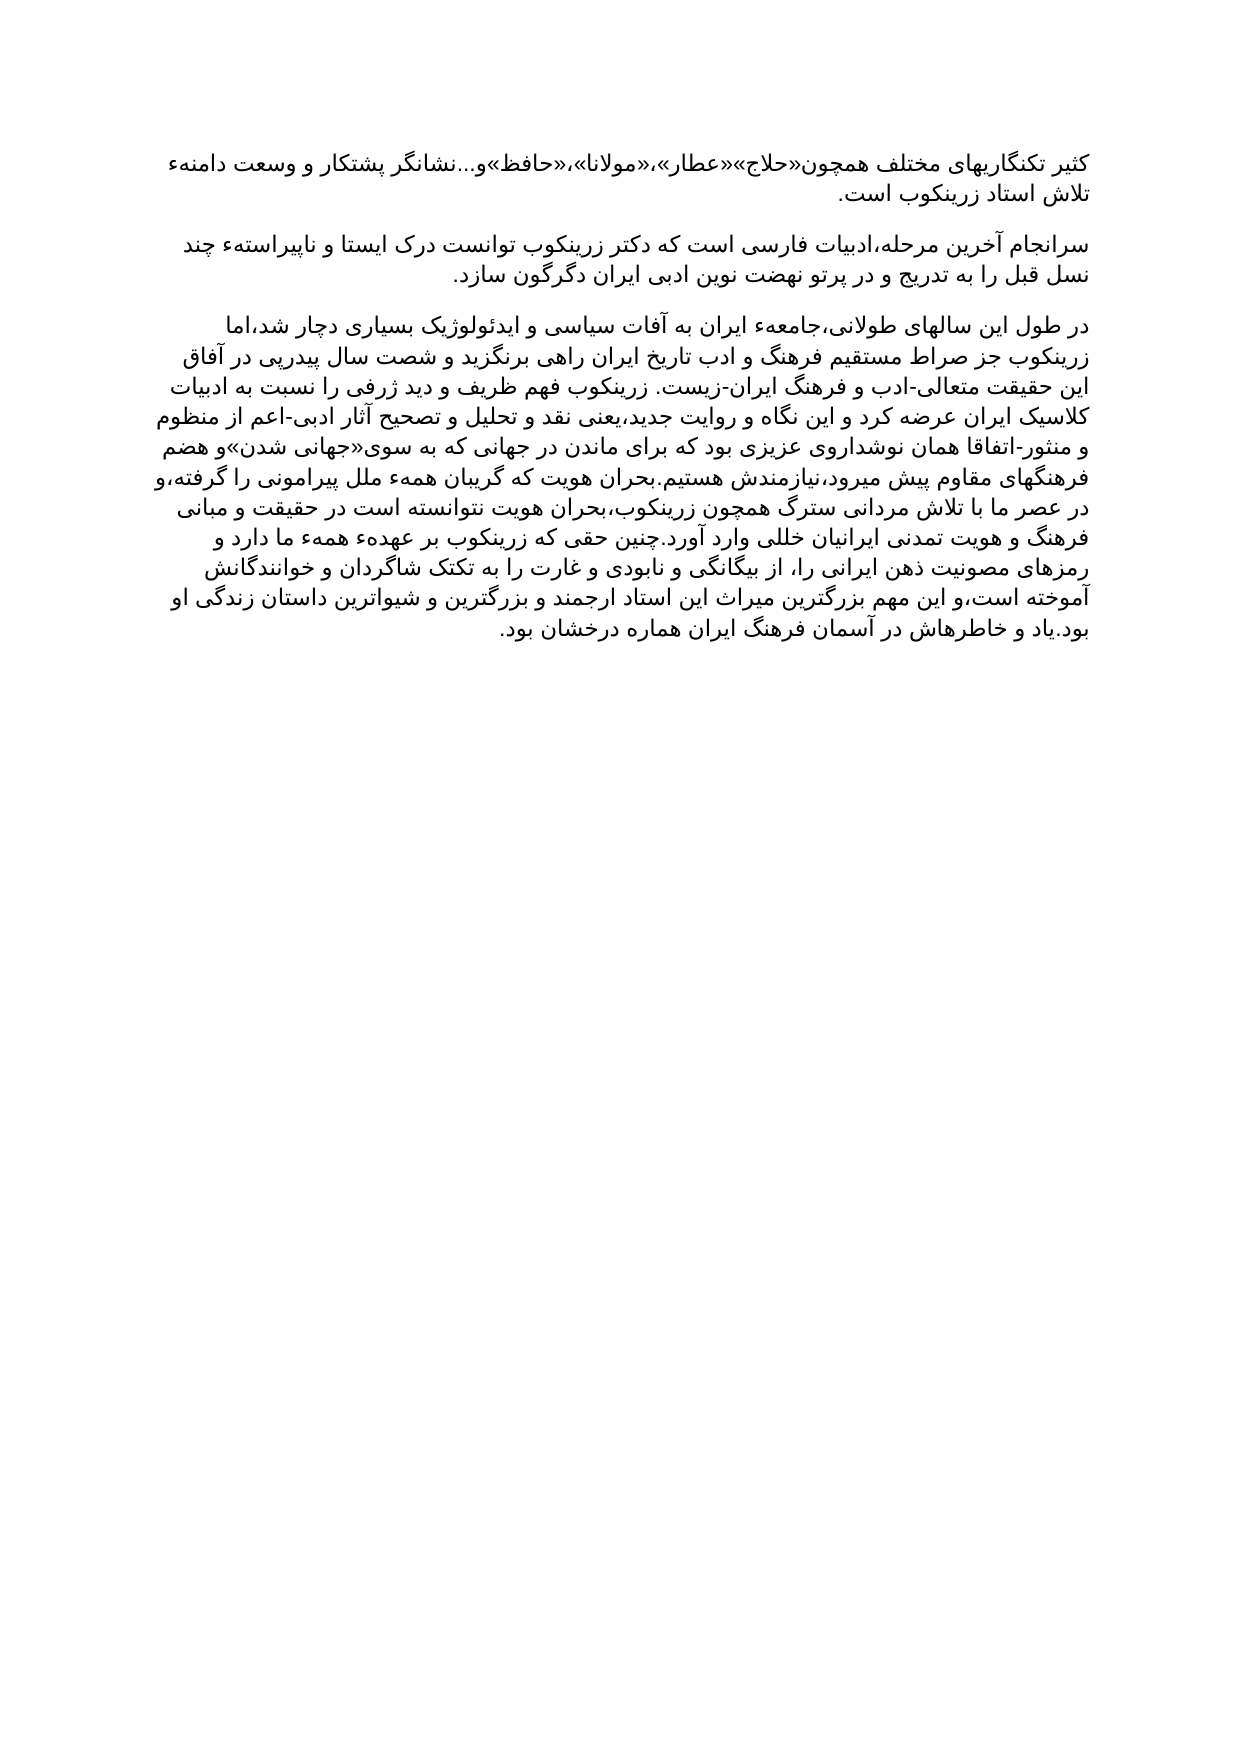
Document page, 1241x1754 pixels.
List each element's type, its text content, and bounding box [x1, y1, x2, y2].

text در طول این سالهای طولانی،جامعهء ایران به آفات سیاسی و ایدئولوژیک بسیاری‏ دچار شد،اما زرین‏کوب جز صراط مستقیم فرهنگ و ادب تاریخ ایران راهی برنگزید و شصت سال پی‏درپی در آفاق این حقیقت متعالی-ادب و فرهنگ ایران-زیست. زرین‏کوب فهم ظریف و دید ژرفی را نسبت به ادبیات کلاسیک ایران عرضه کرد و این‏ نگاه و روایت جدید،یعنی نقد و تحلیل و تصحیح آثار ادبی-اعم از منظوم و منثور-اتفاقا همان نوشداروی عزیزی بود که برای ماندن در جهانی که به سوی«جهانی شدن»و هضم فرهنگهای مقاوم پیش می‏رود،نیازمندش هستیم.بحران هویت که گریبان همهء ملل‏ پیرامونی را گرفته،و در عصر ما با تلاش مردانی سترگ همچون زرین‏کوب،بحران‏ هویت نتوانسته است در حقیقت و مبانی فرهنگ و هویت تمدنی ایرانیان خللی وارد آورد.چنین حقی که زرین‏کوب بر عهدهء همهء ما دارد و رمزهای مصونیت ذهن ایرانی را، از بیگانگی و نابودی و غارت را به تک‏تک شاگردان و خوانندگانش آموخته است،و این‏ مهم بزرگترین میراث این استاد ارجمند و بزرگترین و شیواترین داستان زندگی او بود.یاد و خاطره‏اش در آسمان فرهنگ ایران هماره درخشان بود. [150, 312, 1090, 641]
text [150, 150, 1090, 207]
text سرانجام آخرین مرحله،ادبیات فارسی است که دکتر زرین‏کوب توانست درک ایستا و ناپیراستهء چند نسل قبل را به تدریج و در پرتو نهضت نوین ادبی ایران دگرگون سازد. [150, 231, 1090, 288]
